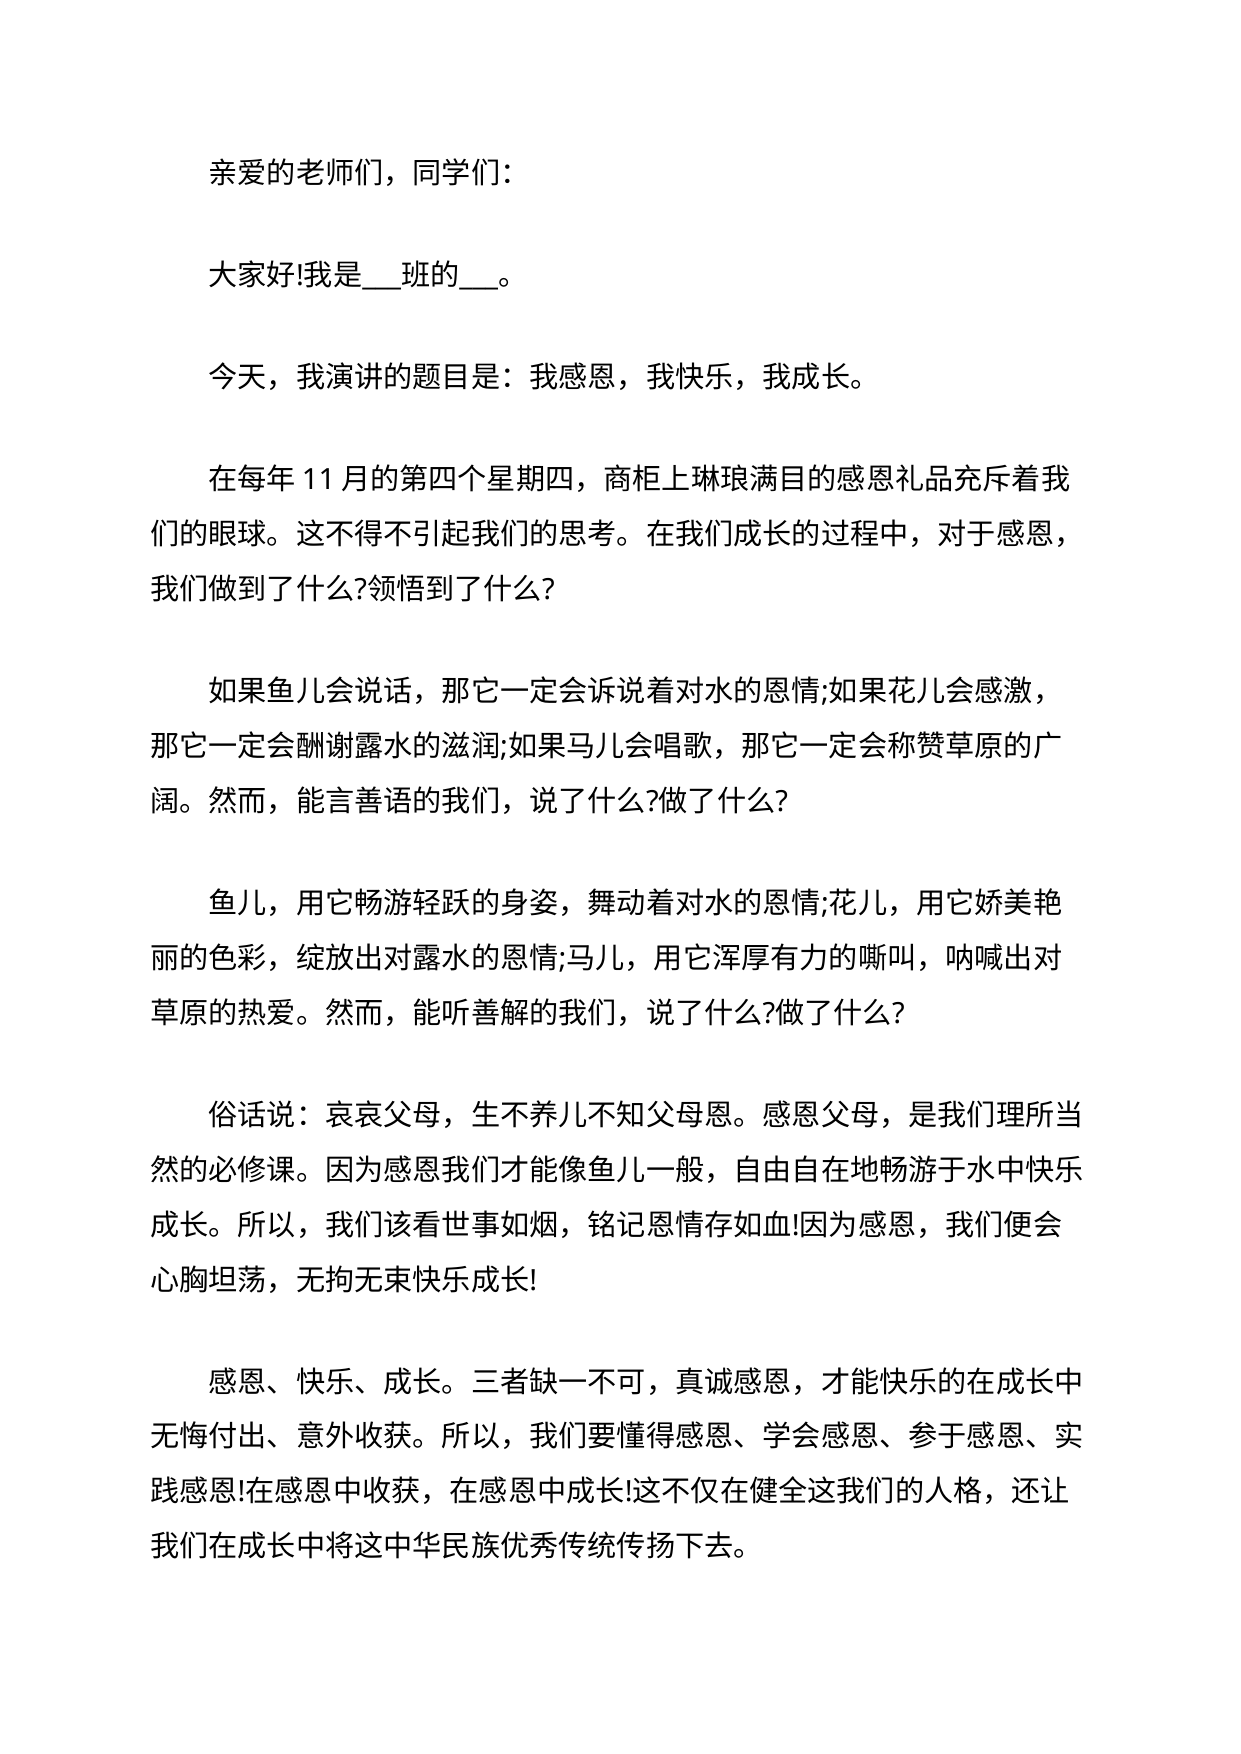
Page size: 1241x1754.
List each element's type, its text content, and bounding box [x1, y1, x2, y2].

text 俗话说：哀哀父母，生不养儿不知父母恩。感恩父母，是我们理所当然的必修课。因为感恩我们才能像鱼儿一般，自由自在地畅游于水中快乐成长。所以，我们该看世事如烟，铭记恩情存如血!因为感恩，我们便会心胸坦荡，无拘无束快乐成长! [150, 1091, 1090, 1298]
text 亲爱的老师们，同学们： [150, 150, 1090, 192]
text 如果鱼儿会说话，那它一定会诉说着对水的恩情;如果花儿会感激，那它一定会酬谢露水的滋润;如果马儿会唱歌，那它一定会称赞草原的广阔。然而，能言善语的我们，说了什么?做了什么? [150, 667, 1090, 820]
text 鱼儿，用它畅游轻跃的身姿，舞动着对水的恩情;花儿，用它娇美艳丽的色彩，绽放出对露水的恩情;马儿，用它浑厚有力的嘶叫，呐喊出对草原的热爱。然而，能听善解的我们，说了什么?做了什么? [150, 879, 1090, 1032]
text 今天，我演讲的题目是：我感恩，我快乐，我成长。 [150, 354, 1090, 396]
text 大家好!我是___班的___。 [150, 252, 1090, 294]
text 在每年11月的第四个星期四，商柜上琳琅满目的感恩礼品充斥着我们的眼球。这不得不引起我们的思考。在我们成长的过程中，对于感恩，我们做到了什么?领悟到了什么? [150, 456, 1090, 608]
text 感恩、快乐、成长。三者缺一不可，真诚感恩，才能快乐的在成长中无悔付出、意外收获。所以，我们要懂得感恩、学会感恩、参于感恩、实践感恩!在感恩中收获，在感恩中成长!这不仅在健全这我们的人格，还让我们在成长中将这中华民族优秀传统传扬下去。 [150, 1358, 1090, 1565]
